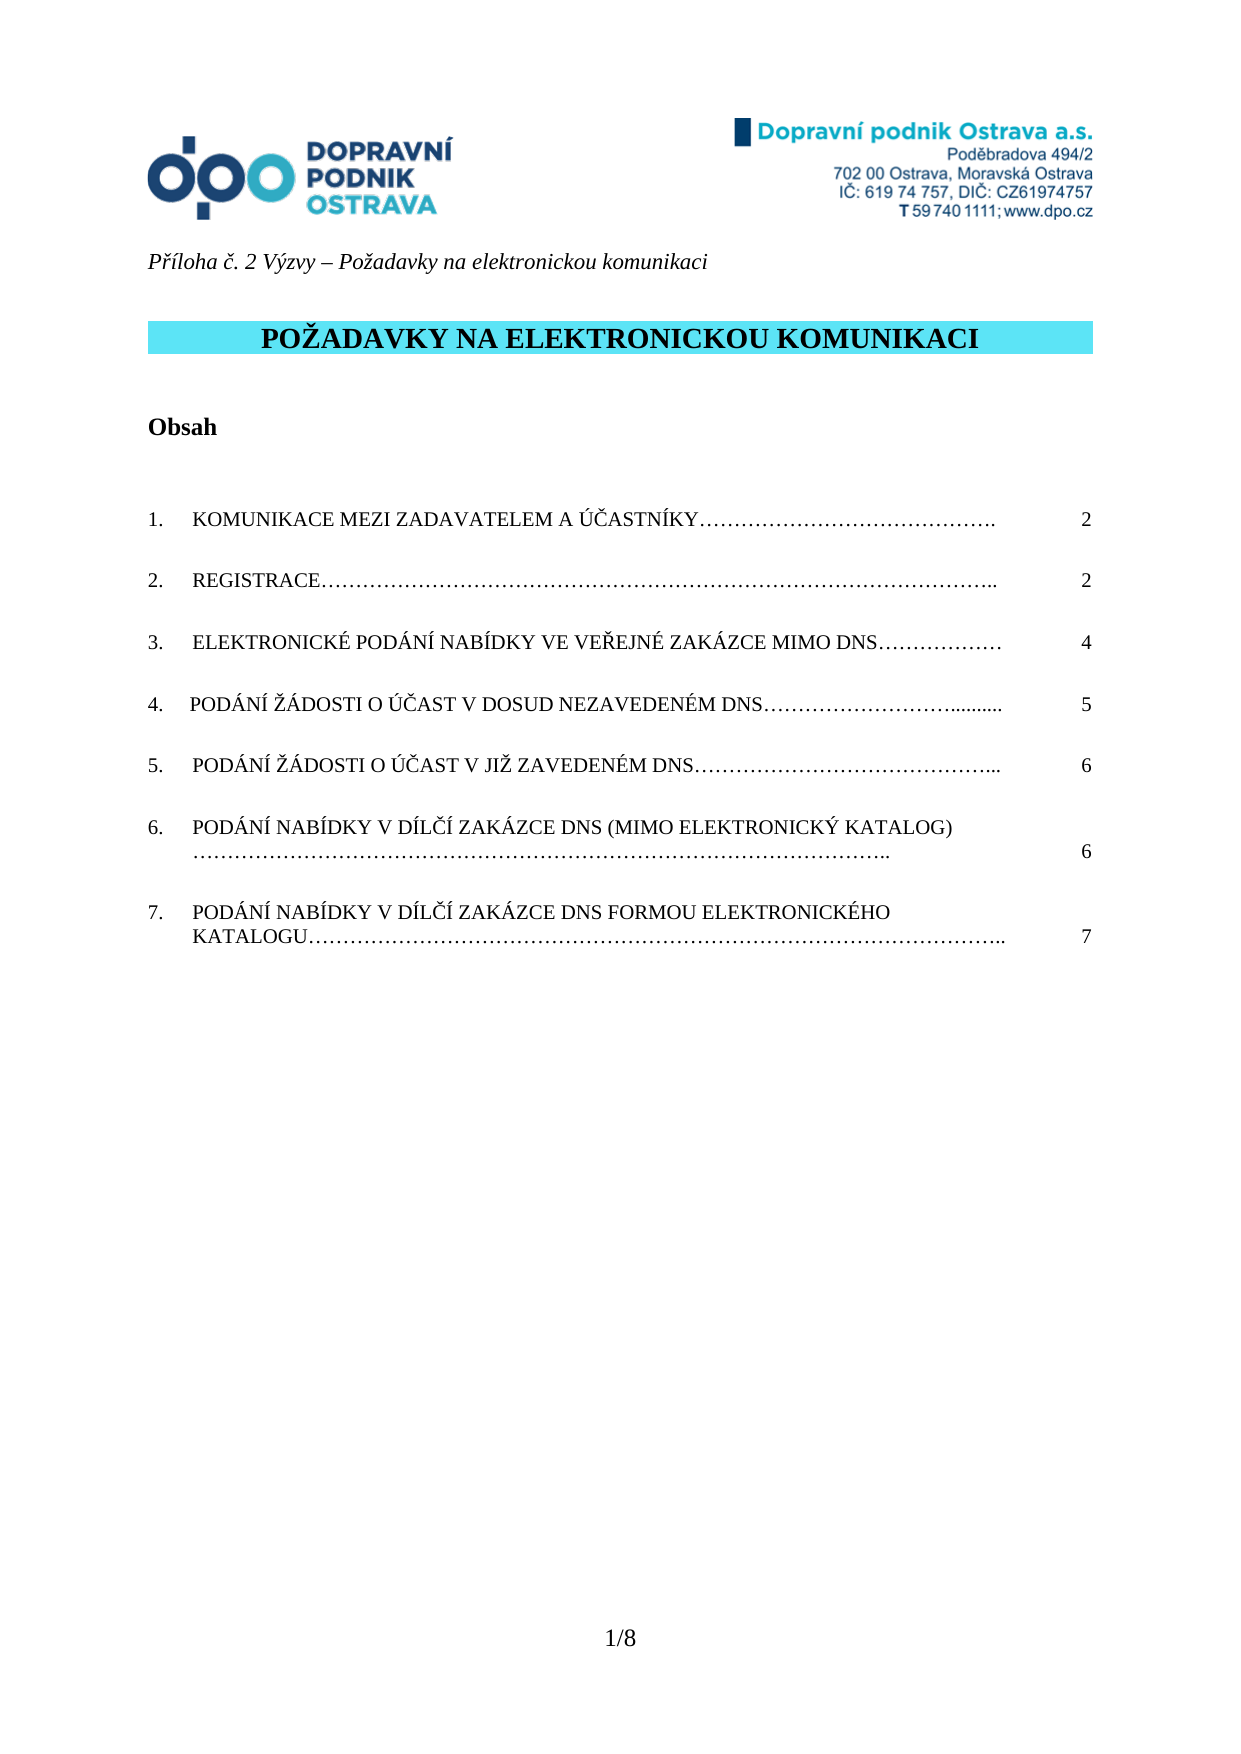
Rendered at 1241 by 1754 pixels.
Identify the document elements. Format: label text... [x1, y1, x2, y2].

text 6. Podání nabídky v dílčí zakázce DNS (mimo elektronický katalog)……………………………………………………………………………………….. 6 [148, 815, 1093, 863]
text 4. Podání žádosti o účast v dosud nezavedeném DNS……………………….......... 5 [148, 692, 1093, 716]
text 5. Podání žádosti o účast v již zavedeném DNS……………………………………... 6 [148, 753, 1093, 777]
text POŽADAVKY NA ELEKTRONICKOU KOMUNIKACI [148, 321, 1093, 354]
text 1. Komunikace mezi zadavatelem a účastníky……………………………………. 2 [148, 507, 1093, 531]
picture [734, 118, 1093, 220]
text Obsah [148, 412, 1093, 441]
text Příloha č. 2 Výzvy – Požadavky na elektronickou komunikaci [148, 248, 1093, 274]
text 3. Elektronické podání nabídky ve veřejné zakázce mimo DNS……………… 4 [148, 630, 1093, 654]
text 2. Registrace…………………………………………………………………………………….. 2 [148, 568, 1093, 592]
picture [147, 136, 454, 220]
text 7. Podání nabídky v dílčí zakázce DNS formou elektronického katalogu……………………………………………………………………………………….. 7 [148, 900, 1093, 948]
